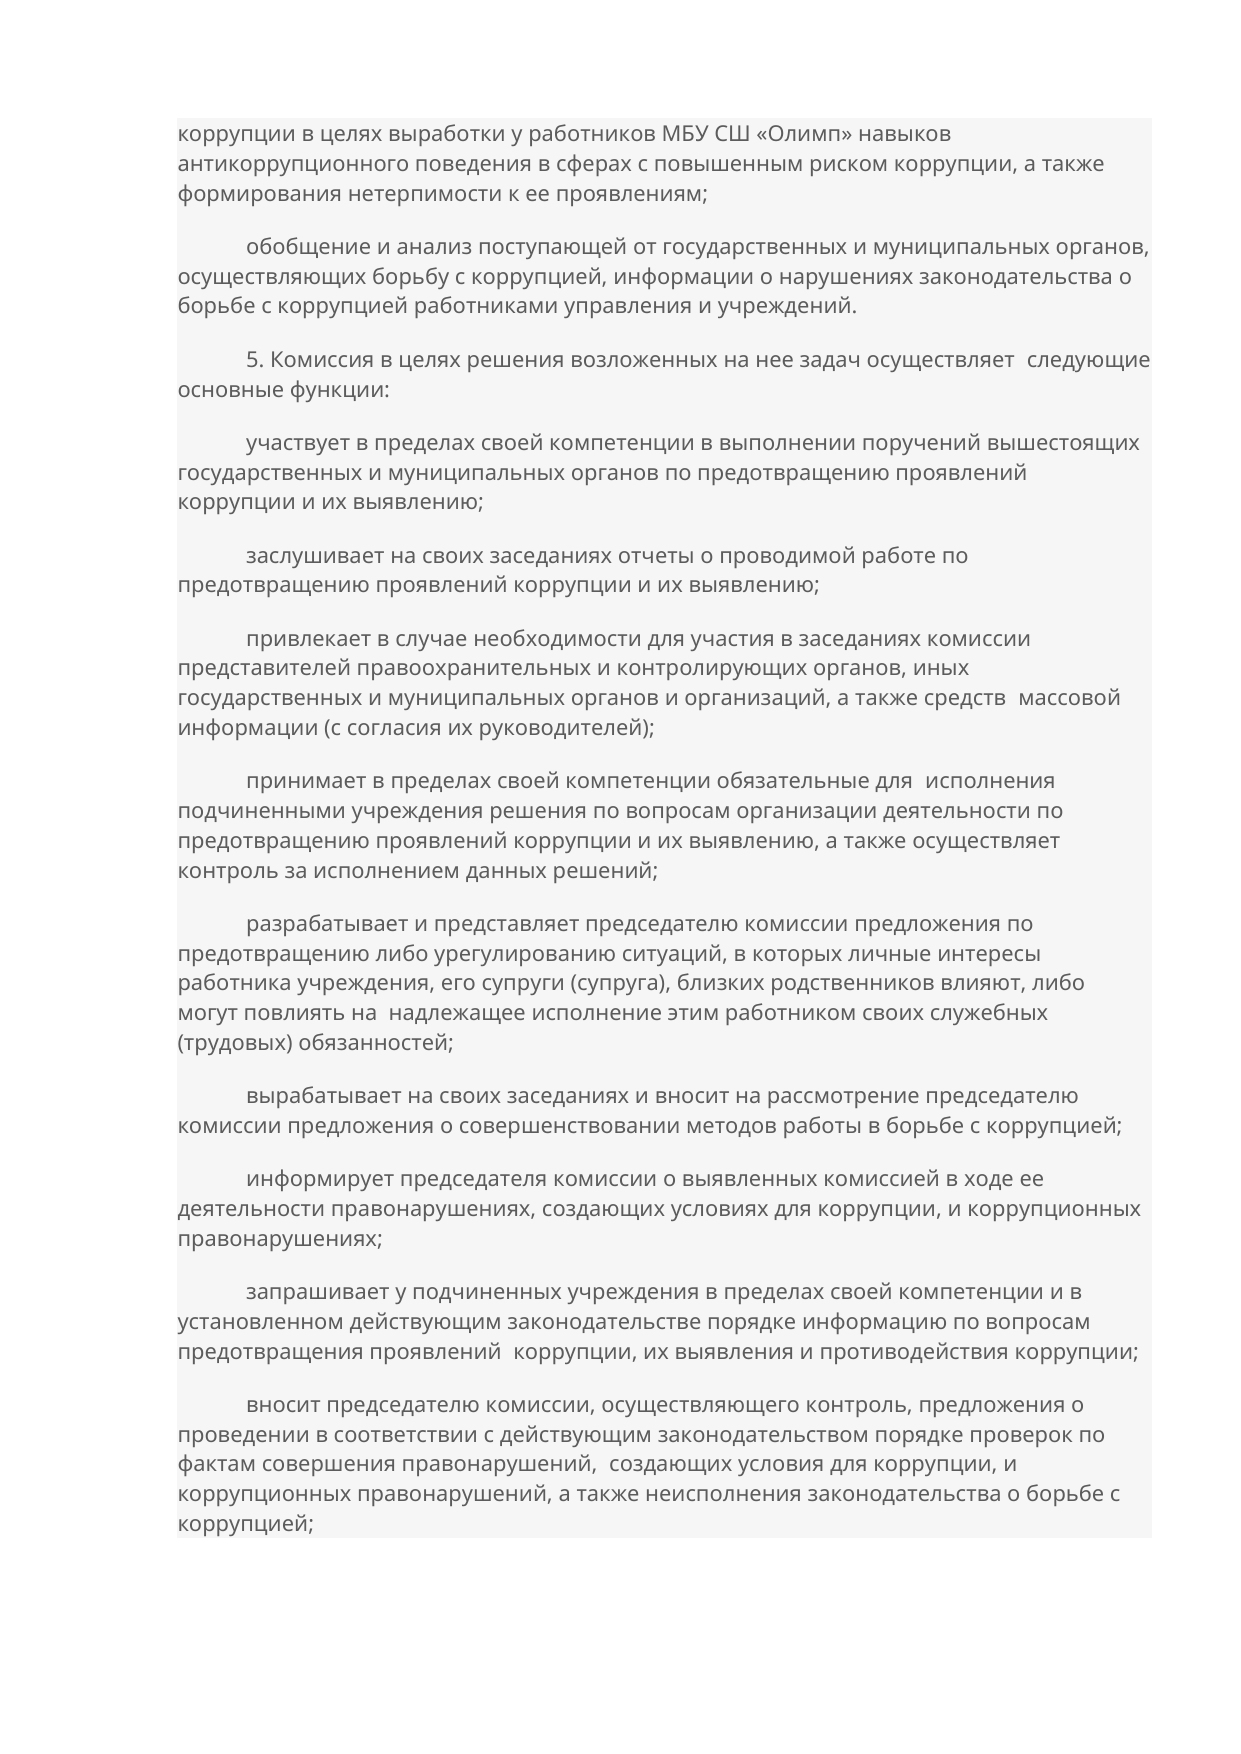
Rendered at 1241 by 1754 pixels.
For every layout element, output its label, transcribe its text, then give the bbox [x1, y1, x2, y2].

text вносит председателю комиссии, осуществляющего контроль, предложения о проведении в соответствии с действующим законодательством порядке проверок по фактам совершения правонарушений, создающих условия для коррупции, и коррупционных правонарушений, а также неисполнения законодательства о борьбе с коррупцией; [177, 1389, 1152, 1538]
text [177, 118, 1152, 207]
text заслушивает на своих заседаниях отчеты о проводимой работе по предотвращению проявлений коррупции и их выявлению; [177, 539, 1152, 599]
text 5. Комиссия в целях решения возложенных на нее задач осуществляет следующие основные функции: [177, 344, 1152, 403]
text принимает в пределах своей компетенции обязательные для исполнения подчиненными учреждения решения по вопросам организации деятельности по предотвращению проявлений коррупции и их выявлению, а также осуществляет контроль за исполнением данных решений; [177, 765, 1152, 884]
text разрабатывает и представляет председателю комиссии предложения по предотвращению либо урегулированию ситуаций, в которых личные интересы работника учреждения, его супруги (супруга), близких родственников влияют, либо могут повлиять на надлежащее исполнение этим работником своих служебных (трудовых) обязанностей; [177, 908, 1152, 1057]
text вырабатывает на своих заседаниях и вносит на рассмотрение председателю комиссии предложения о совершенствовании методов работы в борьбе с коррупцией; [177, 1080, 1152, 1140]
text информирует председателя комиссии о выявленных комиссией в ходе ее деятельности правонарушениях, создающих условиях для коррупции, и коррупционных правонарушениях; [177, 1163, 1152, 1253]
text запрашивает у подчиненных учреждения в пределах своей компетенции и в установленном действующим законодательстве порядке информацию по вопросам предотвращения проявлений коррупции, их выявления и противодействия коррупции; [177, 1276, 1152, 1365]
text привлекает в случае необходимости для участия в заседаниях комиссии представителей правоохранительных и контролирующих органов, иных государственных и муниципальных органов и организаций, а также средств массовой информации (с согласия их руководителей); [177, 623, 1152, 742]
text участвует в пределах своей компетенции в выполнении поручений вышестоящих государственных и муниципальных органов по предотвращению проявлений коррупции и их выявлению; [177, 427, 1152, 516]
text обобщение и анализ поступающей от государственных и муниципальных органов, осуществляющих борьбу с коррупцией, информации о нарушениях законодательства о борьбе с коррупцией работниками управления и учреждений. [177, 231, 1152, 320]
